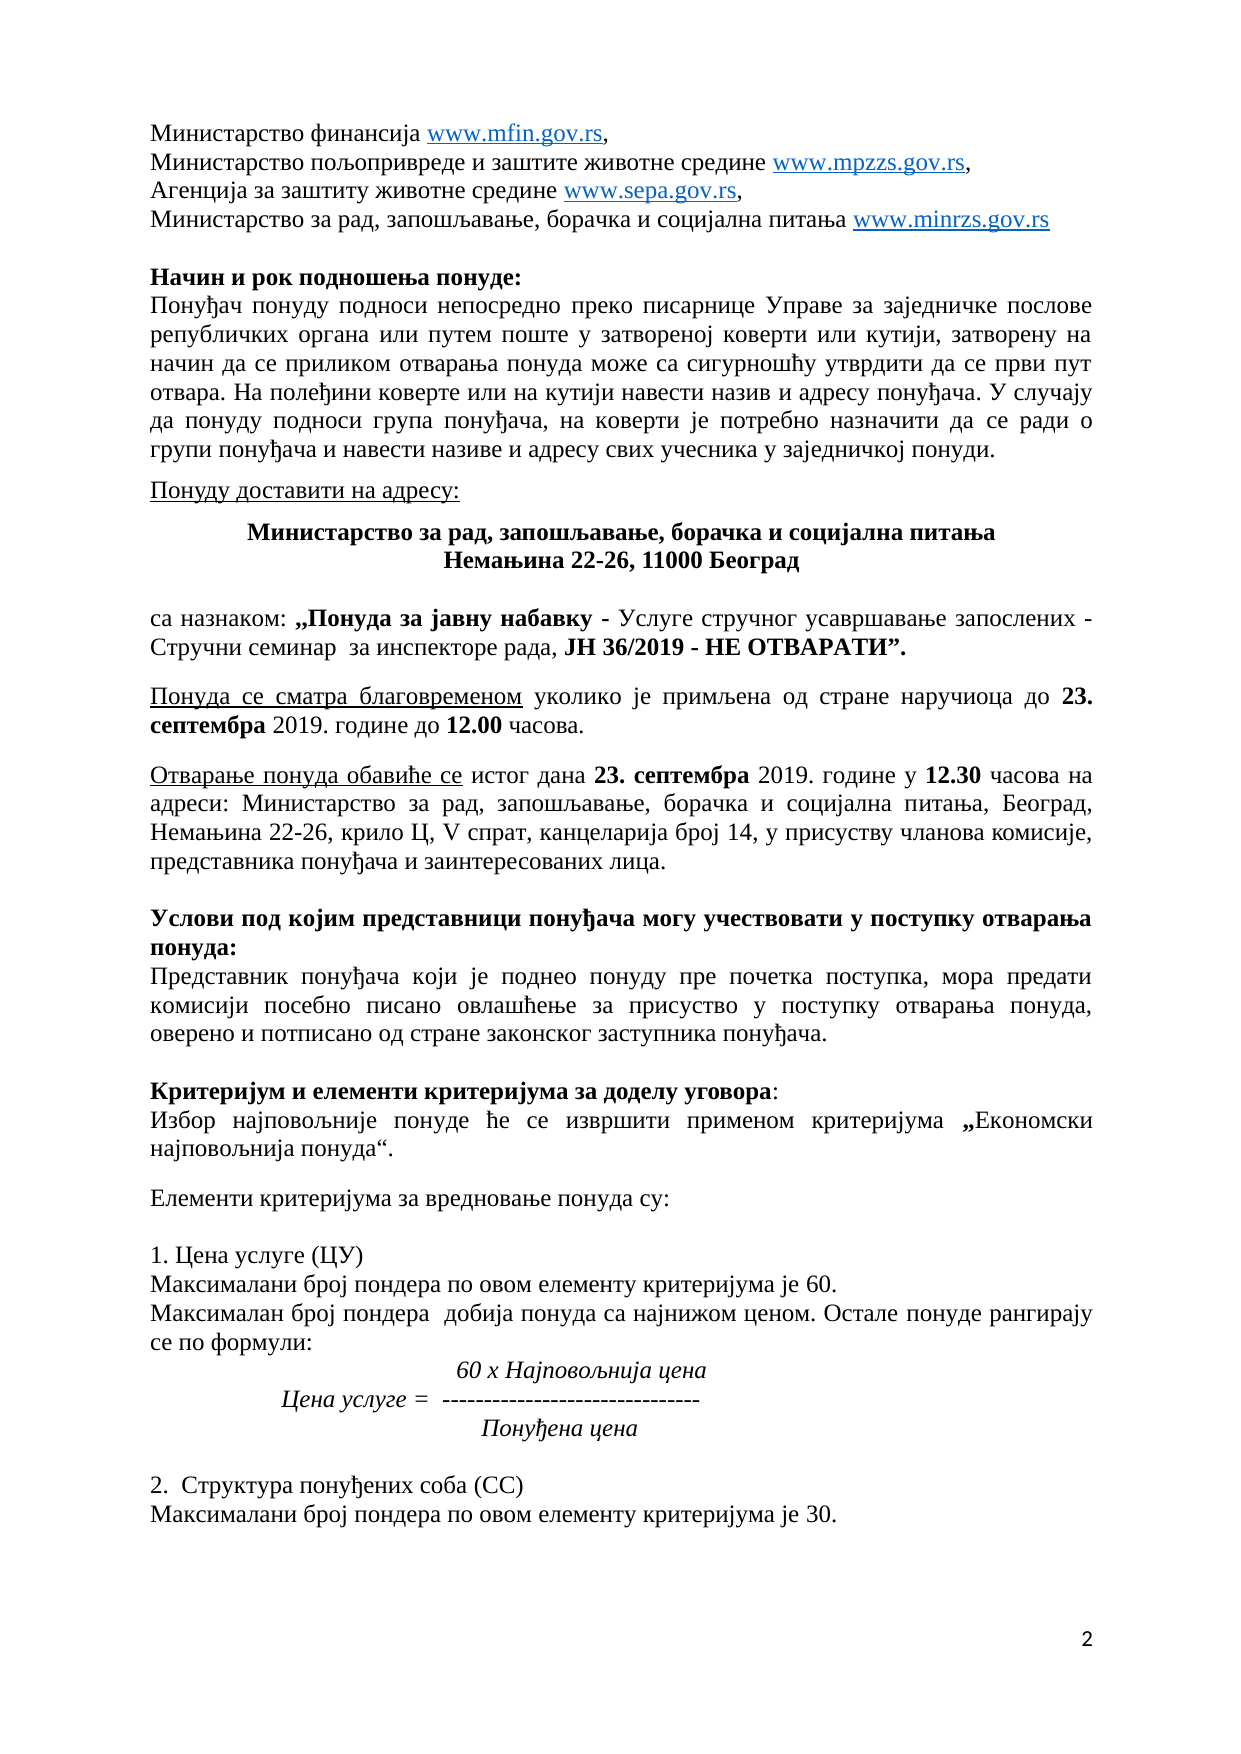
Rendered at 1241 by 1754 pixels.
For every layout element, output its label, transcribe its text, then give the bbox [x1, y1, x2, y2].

text 1. Цена услуге (ЦУ) [150, 1241, 1093, 1269]
text Министарство за рад, запошљавање, борачка и социјална питања www.minrzs.gov.rs [150, 204, 1093, 233]
text Максималани број пондера по овом елементу критеријума је 60. [150, 1269, 1093, 1298]
text 2. Структура понуђених соба (СС) [150, 1471, 1093, 1499]
text Отварање понуда обавиће се истог дана 23. септембра 2019. године у 12.30 часова на адреси: Министарство за рад, запошљавање, борачка и социјална питања, Београд, Немањина 22-26, крило Ц, V спрат, канцеларија број 14, у присуству чланова комисије, представника понуђача и заинтересованих лица. [150, 760, 1093, 875]
text Избор најповољније понуде ће се извршити применом критеријума „Економски најповољнија понуда“. [150, 1105, 1093, 1162]
text Немањина 22-26, 11000 Београд [150, 546, 1093, 574]
text Елементи критеријума за вредновање понуда су: [150, 1183, 1093, 1212]
text Понуда се сматра благовременом уколико је примљена од стране наручиоца до 23. септембра 2019. године до 12.00 часова. [150, 681, 1093, 739]
text Начин и рок подношења пoнуде: [150, 262, 1093, 291]
text Министарство за рад, запошљавање, борачка и социјална питања [150, 517, 1093, 546]
text Агенција за заштиту животне средине www.sepa.gov.rs, [150, 176, 1093, 204]
text Услови под којим представници понуђача могу учествовати у поступку отварања понуда: [150, 903, 1093, 961]
text Министарство пољопривреде и заштите животне средине www.mpzzs.gov.rs, [150, 147, 1093, 176]
text Министарство финансија www.mfin.gov.rs, [150, 118, 1093, 147]
text Цена услуге = ------------------------------- [150, 1384, 1093, 1413]
text Понуђена цена [150, 1413, 1093, 1442]
text Критеријум и елементи критеријума за доделу уговора: [150, 1076, 1093, 1105]
text Представник понуђача који је поднео понуду пре почетка поступка, мора предати комисији посебно писано овлашћење за присуство у поступку отварања понуда, оверено и потписано од стране законског заступника понуђача. [150, 961, 1093, 1047]
text Понуђач понуду подноси непосредно преко писарнице Управе за заједничке послове републичких органа или путем поште у затвореној коверти или кутији, затворену на начин да се приликом отварања понуда може са сигурношћу утврдити да се први пут отвара. На полеђини коверте или на кутији навести назив и адресу понуђача. У случају да понуду подноси група понуђача, на коверти је потребно назначити да се ради о групи понуђача и навести називе и адресу свих учесника у заједничкој понуди. [150, 291, 1093, 463]
text Понуду доставити на адресу: [150, 476, 1093, 504]
text Максималани број пондера по овом елементу критеријума је 30. [150, 1499, 1093, 1528]
text са назнаком: ,,Понуда за јавну набавку - Услуге стручног усавршавање запослених - Стручни семинар за инспекторе рада, JН 36/2019 - НЕ ОТВАРАТИ”. [150, 603, 1093, 661]
text 60 х Најповољнија цена [150, 1356, 1093, 1384]
text Максималан број пондера добија понуда са најнижом ценом. Остале понуде рангирају се по формули: [150, 1298, 1093, 1356]
